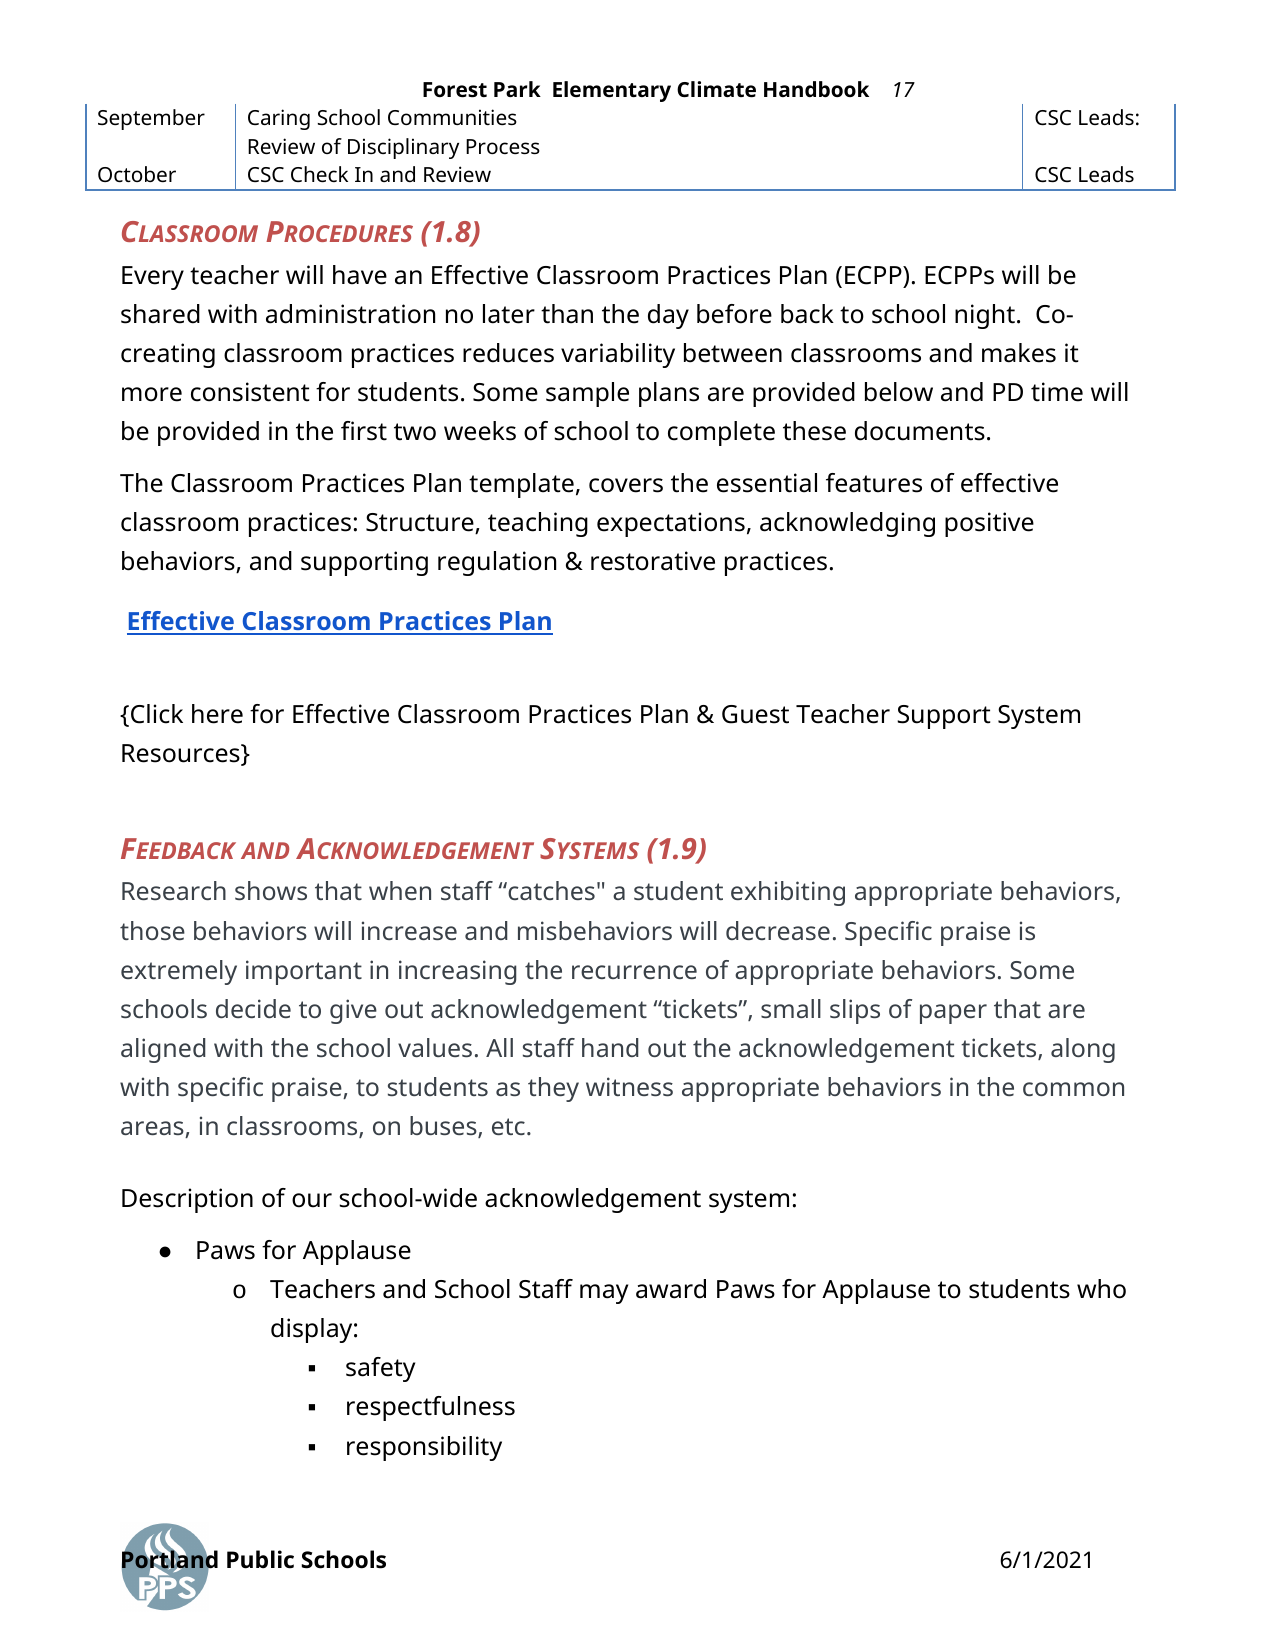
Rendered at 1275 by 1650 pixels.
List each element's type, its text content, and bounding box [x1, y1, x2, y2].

table_cell CSC Check In and Review [236, 160, 1022, 189]
list safety [307, 1350, 1143, 1384]
table_cell Caring School Communities Review of Disciplinary Process [236, 104, 1022, 160]
subtitle {Click here for Effective Classroom Practices Plan & Guest Teacher Support System Resources} [120, 697, 1143, 770]
subtitle Classroom Procedures (1.8) [120, 212, 1143, 251]
table_cell CSC Leads [1023, 160, 1174, 189]
text The Classroom Practices Plan template, covers the essential features of effective classroom practices: Structure, teaching expectations, acknowledging positive behaviors, and supporting regulation & restorative practices. [120, 466, 1143, 578]
table_cell October [87, 160, 235, 189]
subtitle Effective Classroom Practices Plan [120, 604, 1143, 638]
text Description of our school-wide acknowledgement system: [120, 1181, 1143, 1215]
table_cell September [87, 104, 235, 160]
list respectfulness [307, 1389, 1143, 1423]
list Teachers and School Staff may award Paws for Applause to students who display: [232, 1272, 1143, 1345]
list Paws for Applause [157, 1232, 1143, 1266]
text Every teacher will have an Effective Classroom Practices Plan (ECPP). ECPPs will be shared with administration no later than the day before back to school night. Co-creating classroom practices reduces variability between classrooms and makes it more consistent for students. Some sample plans are provided below and PD time will be provided in the first two weeks of school to complete these documents. [120, 257, 1143, 448]
subtitle Feedback and Acknowledgement Systems (1.9) [120, 828, 1143, 868]
list responsibility [307, 1428, 1143, 1462]
text Research shows that when staff “catches" a student exhibiting appropriate behaviors, those behaviors will increase and misbehaviors will decrease. Specific praise is extremely important in increasing the recurrence of appropriate behaviors. Some schools decide to give out acknowledgement “tickets”, small slips of paper that are aligned with the school values. All staff hand out the acknowledgement tickets, along with specific praise, to students as they witness appropriate behaviors in the common areas, in classrooms, on buses, etc. [120, 874, 1143, 1143]
picture [120, 1522, 209, 1612]
table_cell CSC Leads: [1023, 104, 1174, 160]
